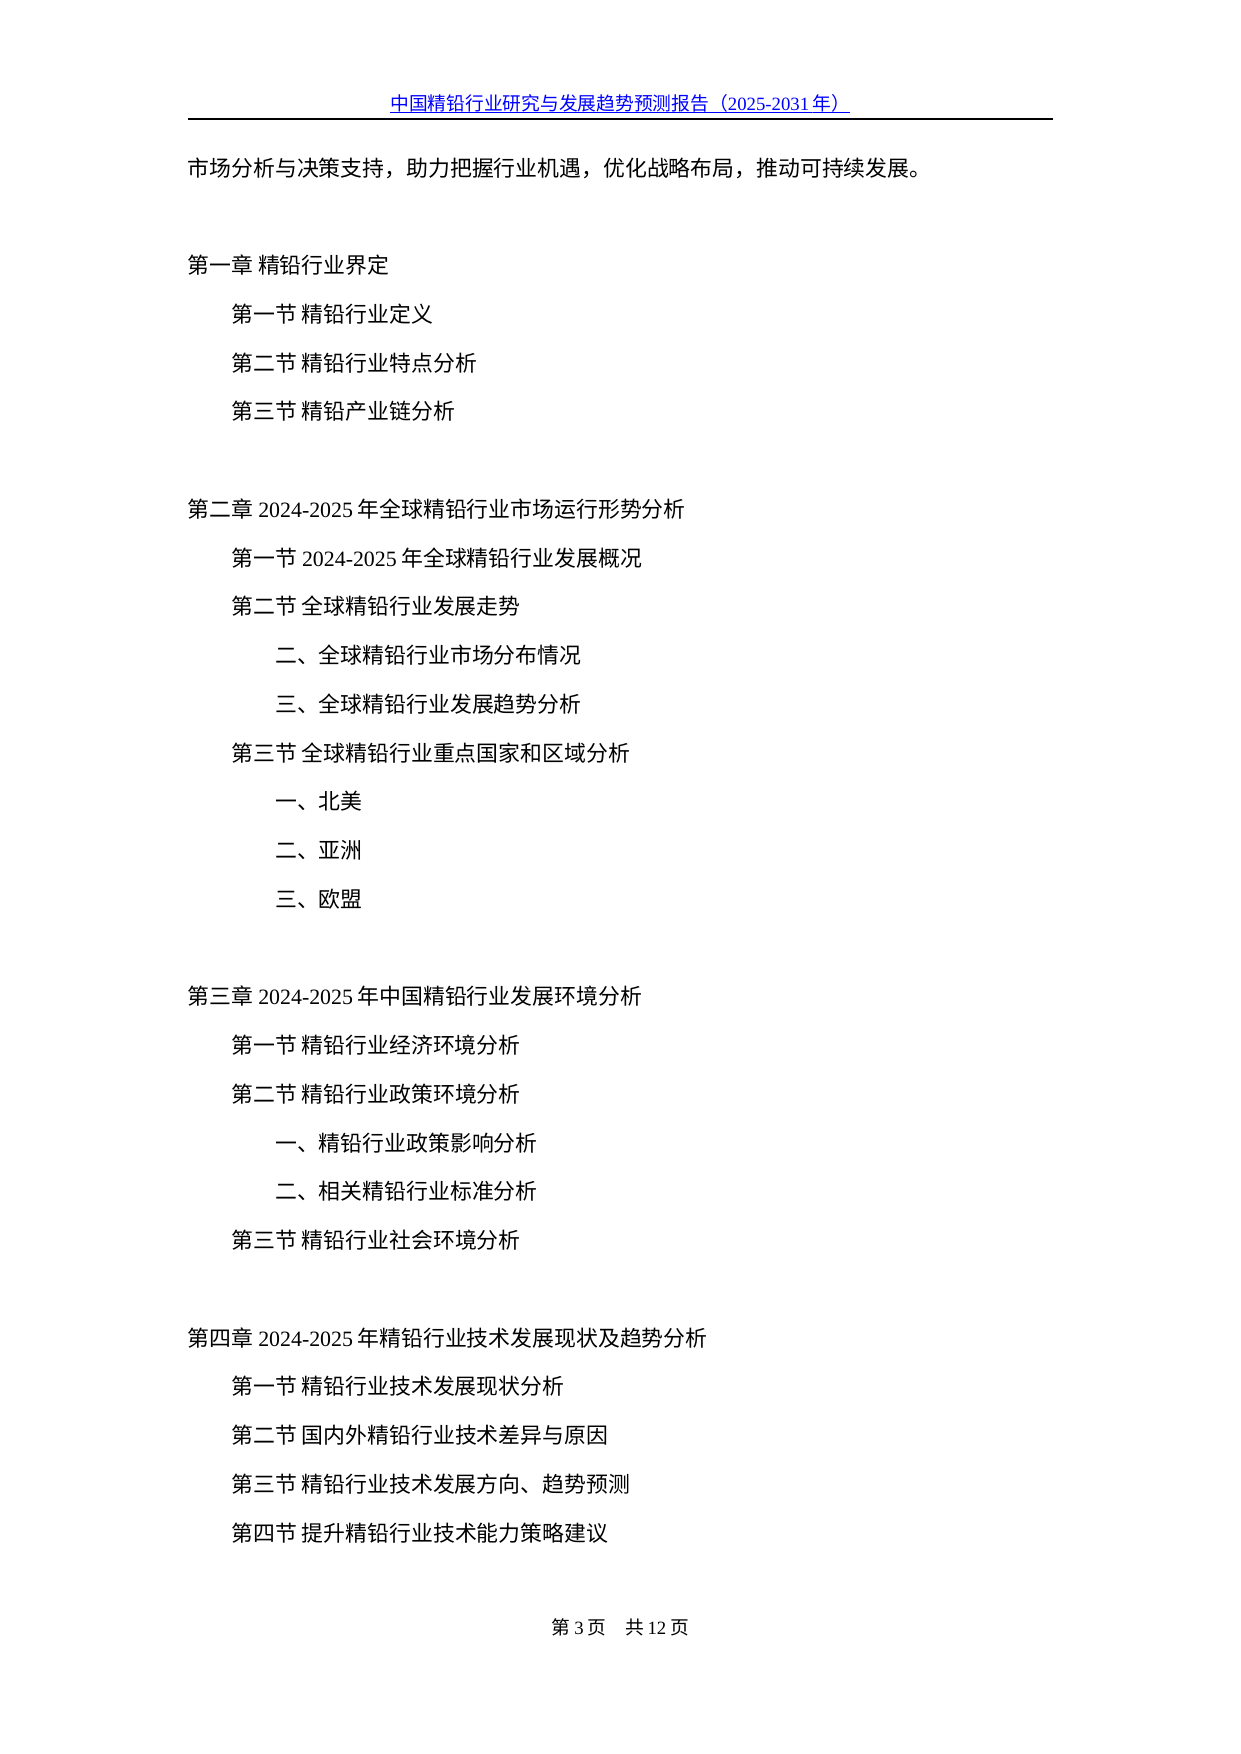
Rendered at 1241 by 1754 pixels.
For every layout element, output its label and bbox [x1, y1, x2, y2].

text [187, 150, 1053, 1548]
